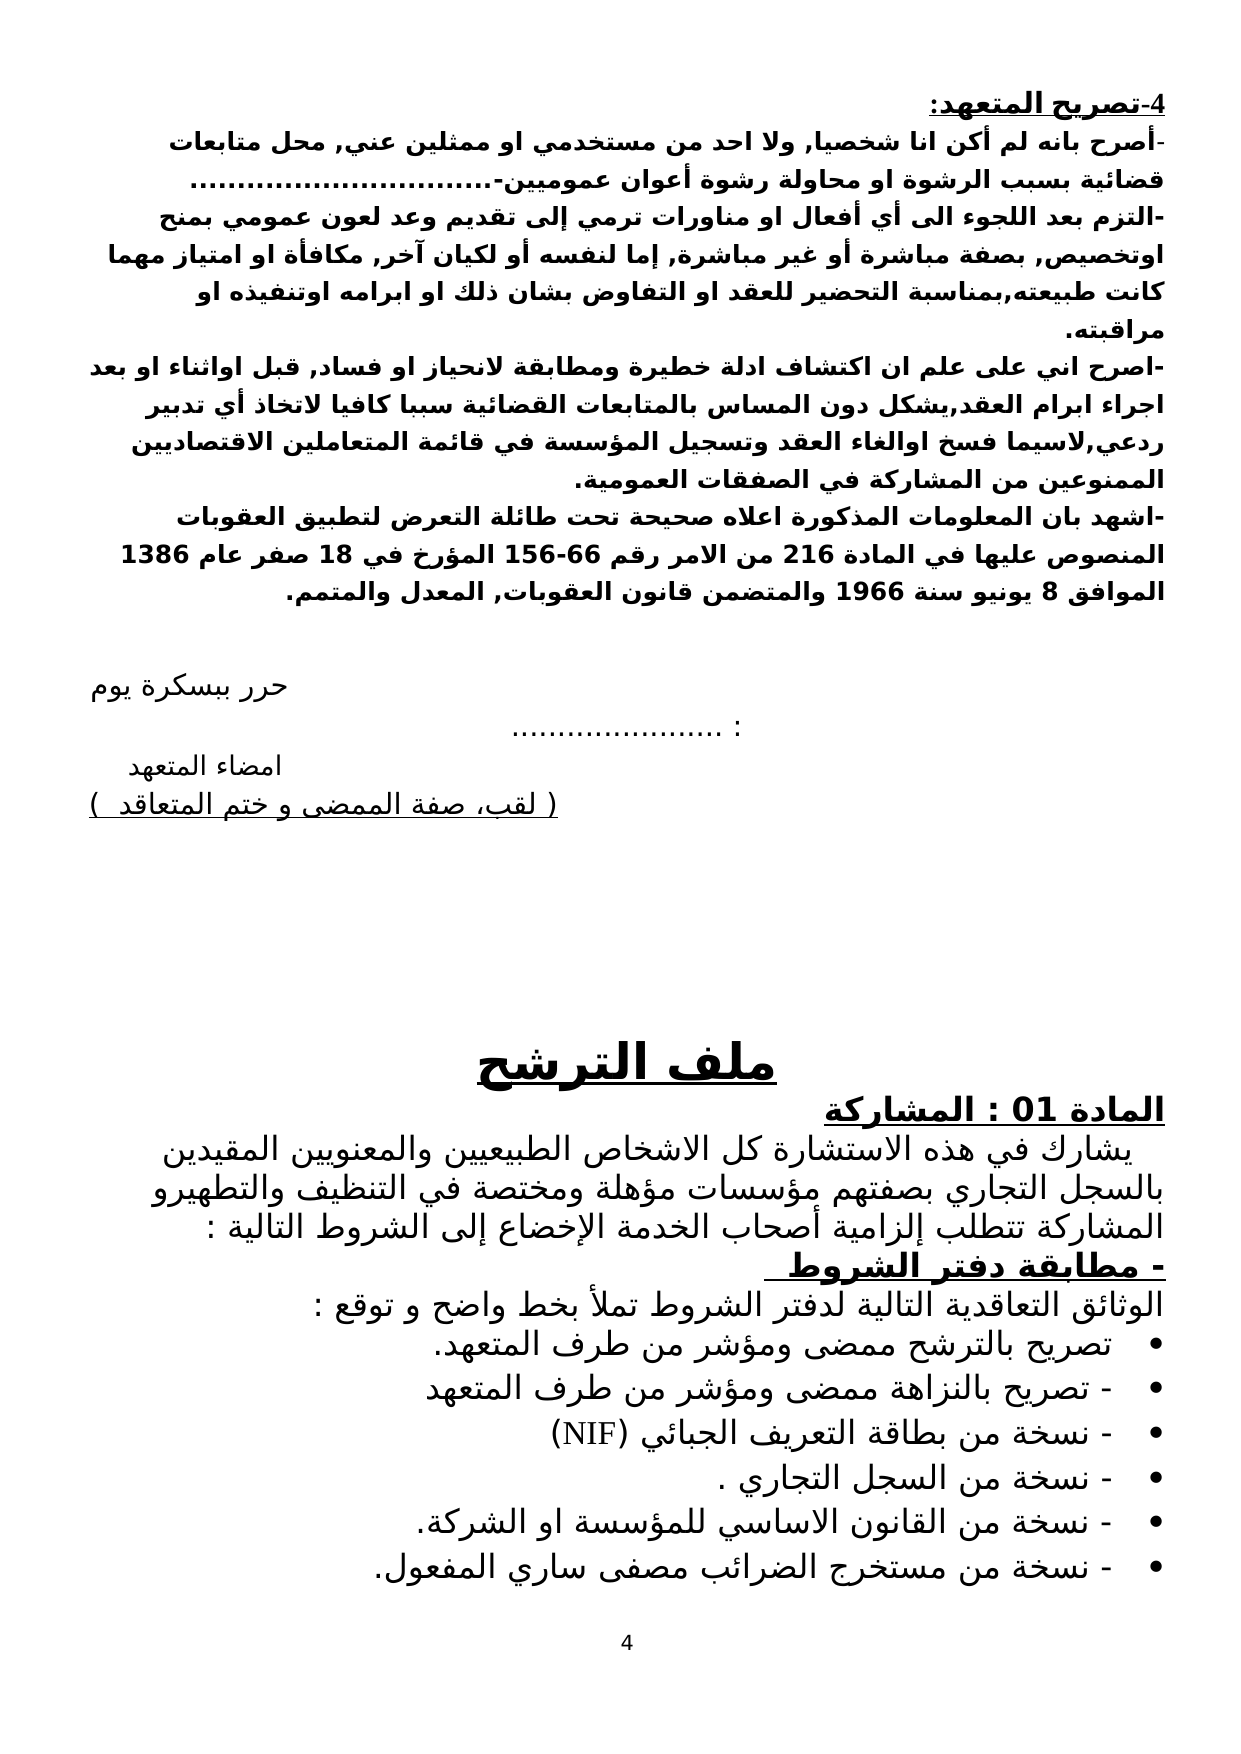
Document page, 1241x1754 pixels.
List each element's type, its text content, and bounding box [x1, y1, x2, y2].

text حرر ببسكرة يوم : ....................... [89, 668, 1165, 743]
text -اشهد بان المعلومات المذكورة اعلاه صحيحة تحت طائلة التعرض لتطبيق العقوبات المنصوص عليها في المادة 216 من الامر رقم 66-156 المؤرخ في 18 صفر عام 1386 الموافق 8 يونيو سنة 1966 والمتضمن قانون العقوبات, المعدل والمتمم. [89, 494, 1165, 607]
text -أصرح بانه لم أكن انا شخصيا, ولا احد من مستخدمي او ممثلين عني, محل متابعات قضائية بسبب الرشوة او محاولة رشوة أعوان عموميين-................................ [89, 119, 1165, 194]
list - نسخة من القانون الاساسي للمؤسسة او الشركة. [89, 1503, 1151, 1542]
text 4-تصريح المتعهد: [89, 82, 1165, 119]
list - تصريح بالنزاهة ممضى ومؤشر من طرف المتعهد [89, 1369, 1151, 1407]
text امضاء المتعهد [89, 750, 1165, 781]
text -التزم بعد اللجوء الى أي أفعال او مناورات ترمي إلى تقديم وعد لعون عمومي بمنح اوتخصيص, بصفة مباشرة أو غير مباشرة, إما لنفسه أو لكيان آخر, مكافأة او امتياز مهما كانت طبيعته,بمناسبة التحضير للعقد او التفاوض بشان ذلك او ابرامه اوتنفيذه او مراقبته. [89, 194, 1165, 344]
text يشارك في هذه الاستشارة كل الاشخاص الطبيعيين والمعنويين المقيدين بالسجل التجاري بصفتهم مؤسسات مؤهلة ومختصة في التنظيف والتطهيرو المشاركة تتطلب إلزامية أصحاب الخدمة الإخضاع إلى الشروط التالية : [89, 1130, 1165, 1246]
text ملف الترشح [89, 1033, 1165, 1091]
list - نسخة من مستخرج الضرائب مصفى ساري المفعول. [89, 1547, 1151, 1586]
text الوثائق التعاقدية التالية لدفتر الشروط تملأ بخط واضح و توقع : [89, 1285, 1165, 1324]
text المادة 01 : المشاركة [89, 1091, 1165, 1130]
text ( لقب، صفة الممضى و ختم المتعاقد ) [89, 788, 1165, 822]
list تصريح بالترشح ممضى ومؤشر من طرف المتعهد. [89, 1324, 1151, 1363]
list - نسخة من السجل التجاري . [89, 1458, 1151, 1497]
text - مطابقة دفتر الشروط [89, 1246, 1165, 1285]
text -اصرح اني على علم ان اكتشاف ادلة خطيرة ومطابقة لانحياز او فساد, قبل اواثناء او بعد اجراء ابرام العقد,يشكل دون المساس بالمتابعات القضائية سببا كافيا لاتخاذ أي تدبير ردعي,لاسيما فسخ اوالغاء العقد وتسجيل المؤسسة في قائمة المتعاملين الاقتصاديين الممنوعين من المشاركة في الصفقات العمومية. [89, 344, 1165, 494]
list - نسخة من بطاقة التعريف الجبائي (NIF) [89, 1413, 1151, 1452]
